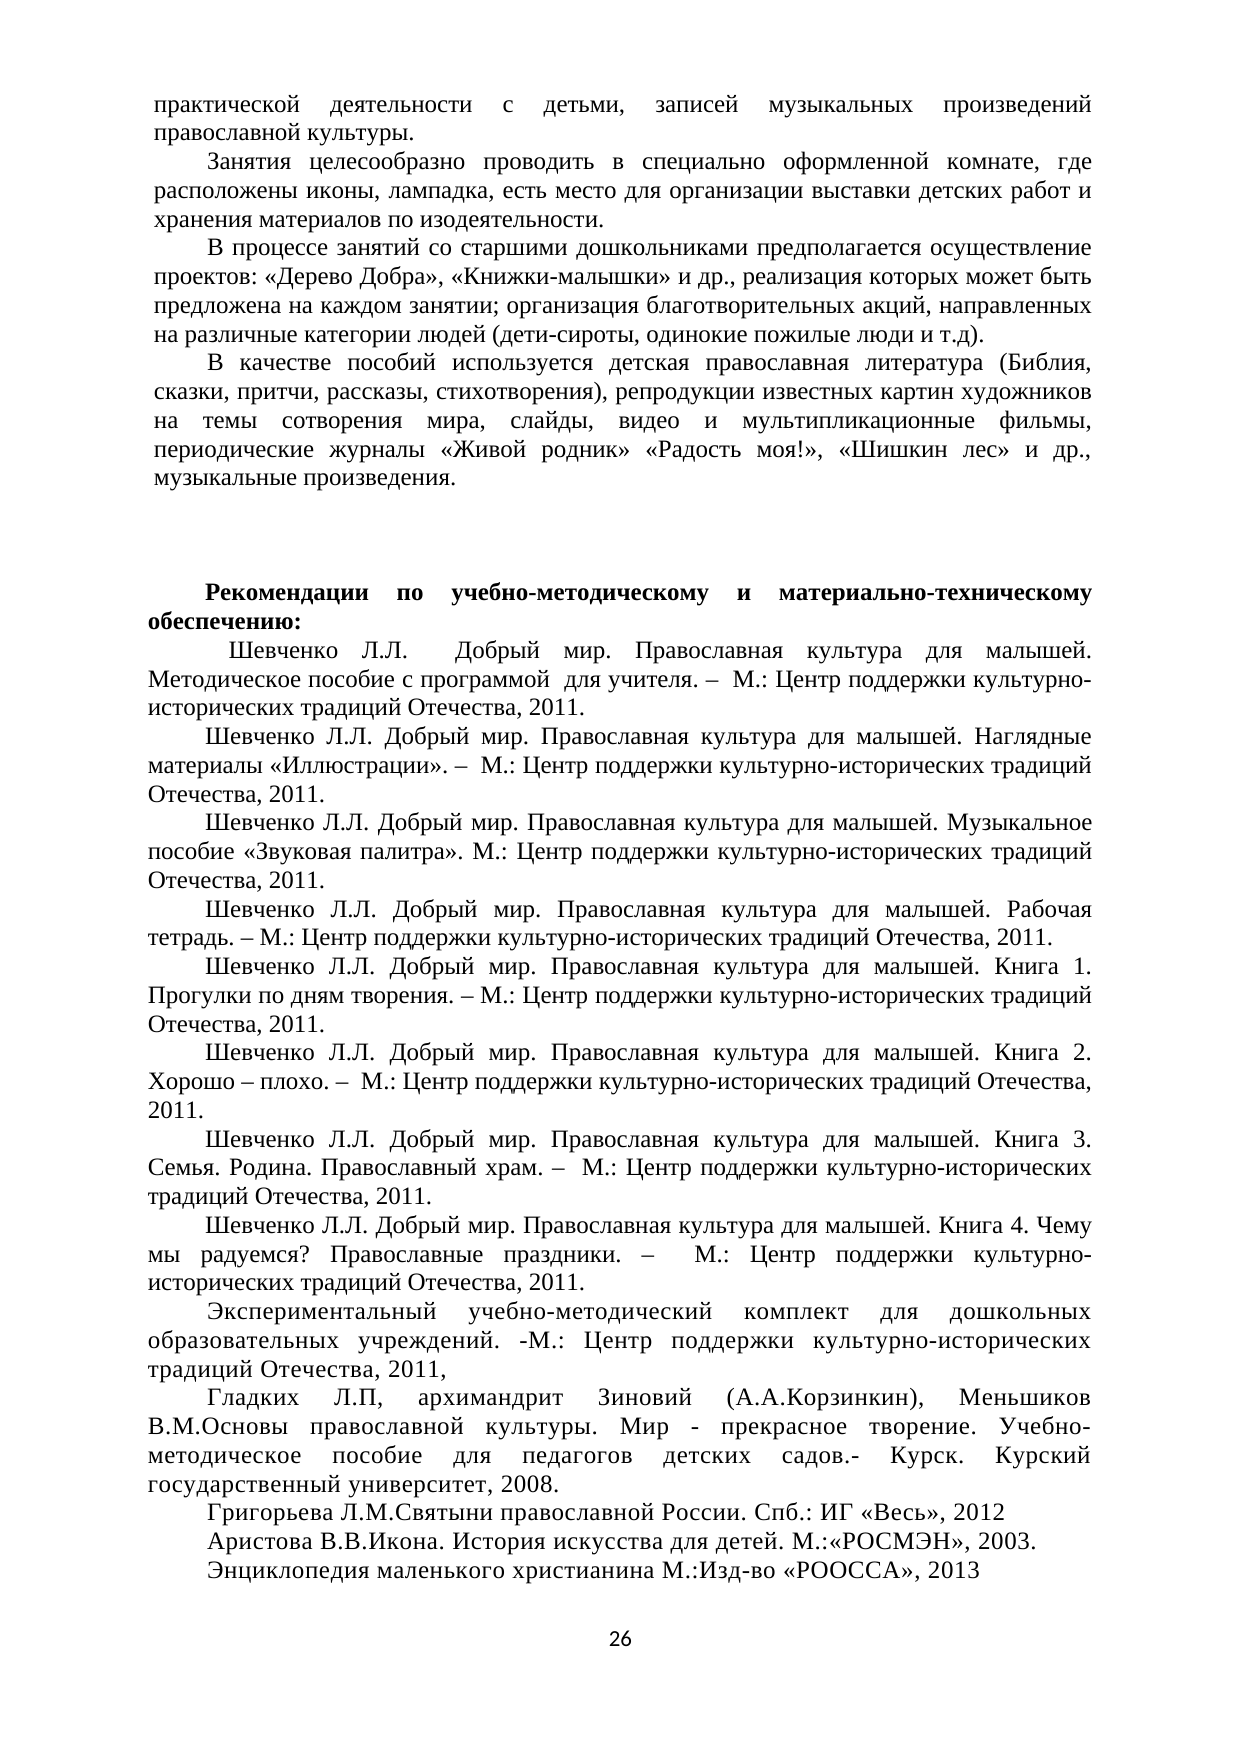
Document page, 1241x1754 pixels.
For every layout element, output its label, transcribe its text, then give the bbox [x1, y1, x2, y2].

text Рекомендации по учебно-методическому и материально-техническому обеспечению: [148, 577, 1093, 635]
list Аристова В.В.Икона. История искусства для детей. М.:«РОСМЭН», 2003. [148, 1526, 1092, 1555]
text Шевченко Л.Л. Добрый мир. Православная культура для малышей. Книга 3. Семья. Родина. Православный храм. – М.: Центр поддержки культурно-исторических традиций Отечества, 2011. [148, 1124, 1093, 1210]
text Гладких Л.П, архимандрит Зиновий (А.А.Корзинкин), Меньшиков В.М.Основы православной культуры. Мир - прекрасное творение. Учебно-методическое пособие для педагогов детских садов.- Курск. Курский государственный университет, 2008. [148, 1382, 1092, 1497]
text В процессе занятий со старшими дошкольниками предполагается осуществление проектов: «Дерево Добра», «Книжки-малышки» и др., реализация которых может быть предложена на каждом занятии; организация благотворительных акций, направленных на различные категории людей (дети-сироты, одинокие пожилые люди и т.д). [154, 232, 1092, 347]
text Шевченко Л.Л. Добрый мир. Православная культура для малышей. Книга 1. Прогулки по дням творения. – М.: Центр поддержки культурно-исторических традиций Отечества, 2011. [148, 951, 1093, 1037]
list Энциклопедия маленького христианина М.:Изд-во «РООССА», 2013 [148, 1555, 1092, 1584]
text Шевченко Л.Л. Добрый мир. Православная культура для малышей. Наглядные материалы «Иллюстрации». – М.: Центр поддержки культурно-исторических традиций Отечества, 2011. [148, 721, 1093, 807]
list Григорьева Л.М.Святыни православной России. Спб.: ИГ «Весь», 2012 [148, 1497, 1092, 1526]
text Шевченко Л.Л. Добрый мир. Православная культура для малышей. Книга 2. Хорошо – плохо. – М.: Центр поддержки культурно-исторических традиций Отечества, 2011. [148, 1037, 1093, 1124]
text В качестве пособий используется детская православная литература (Библия, сказки, притчи, рассказы, стихотворения), репродукции известных картин художников на темы сотворения мира, слайды, видео и мультипликационные фильмы, периодические журналы «Живой родник» «Радость моя!», «Шишкин лес» и др., музыкальные произведения. [154, 347, 1092, 491]
text Шевченко Л.Л. Добрый мир. Православная культура для малышей. Музыкальное пособие «Звуковая палитра». М.: Центр поддержки культурно-исторических традиций Отечества, 2011. [148, 807, 1093, 894]
text Шевченко Л.Л. Добрый мир. Православная культура для малышей. Книга 4. Чему мы радуемся? Православные праздники. – М.: Центр поддержки культурно-исторических традиций Отечества, 2011. [148, 1210, 1093, 1296]
text Шевченко Л.Л. Добрый мир. Православная культура для малышей. Методическое пособие с программой для учителя. – М.: Центр поддержки культурно-исторических традиций Отечества, 2011. [148, 635, 1093, 721]
text Занятия целесообразно проводить в специально оформленной комнате, где расположены иконы, лампадка, есть место для организации выставки детских работ и хранения материалов по изодеятельности. [154, 146, 1092, 232]
text Шевченко Л.Л. Добрый мир. Православная культура для малышей. Рабочая тетрадь. – М.: Центр поддержки культурно-исторических традиций Отечества, 2011. [148, 894, 1093, 951]
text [154, 89, 1092, 146]
text Экспериментальный учебно-методический комплект для дошкольных образовательных учреждений. -М.: Центр поддержки культурно-исторических традиций Отечества, 2011, [148, 1296, 1092, 1382]
